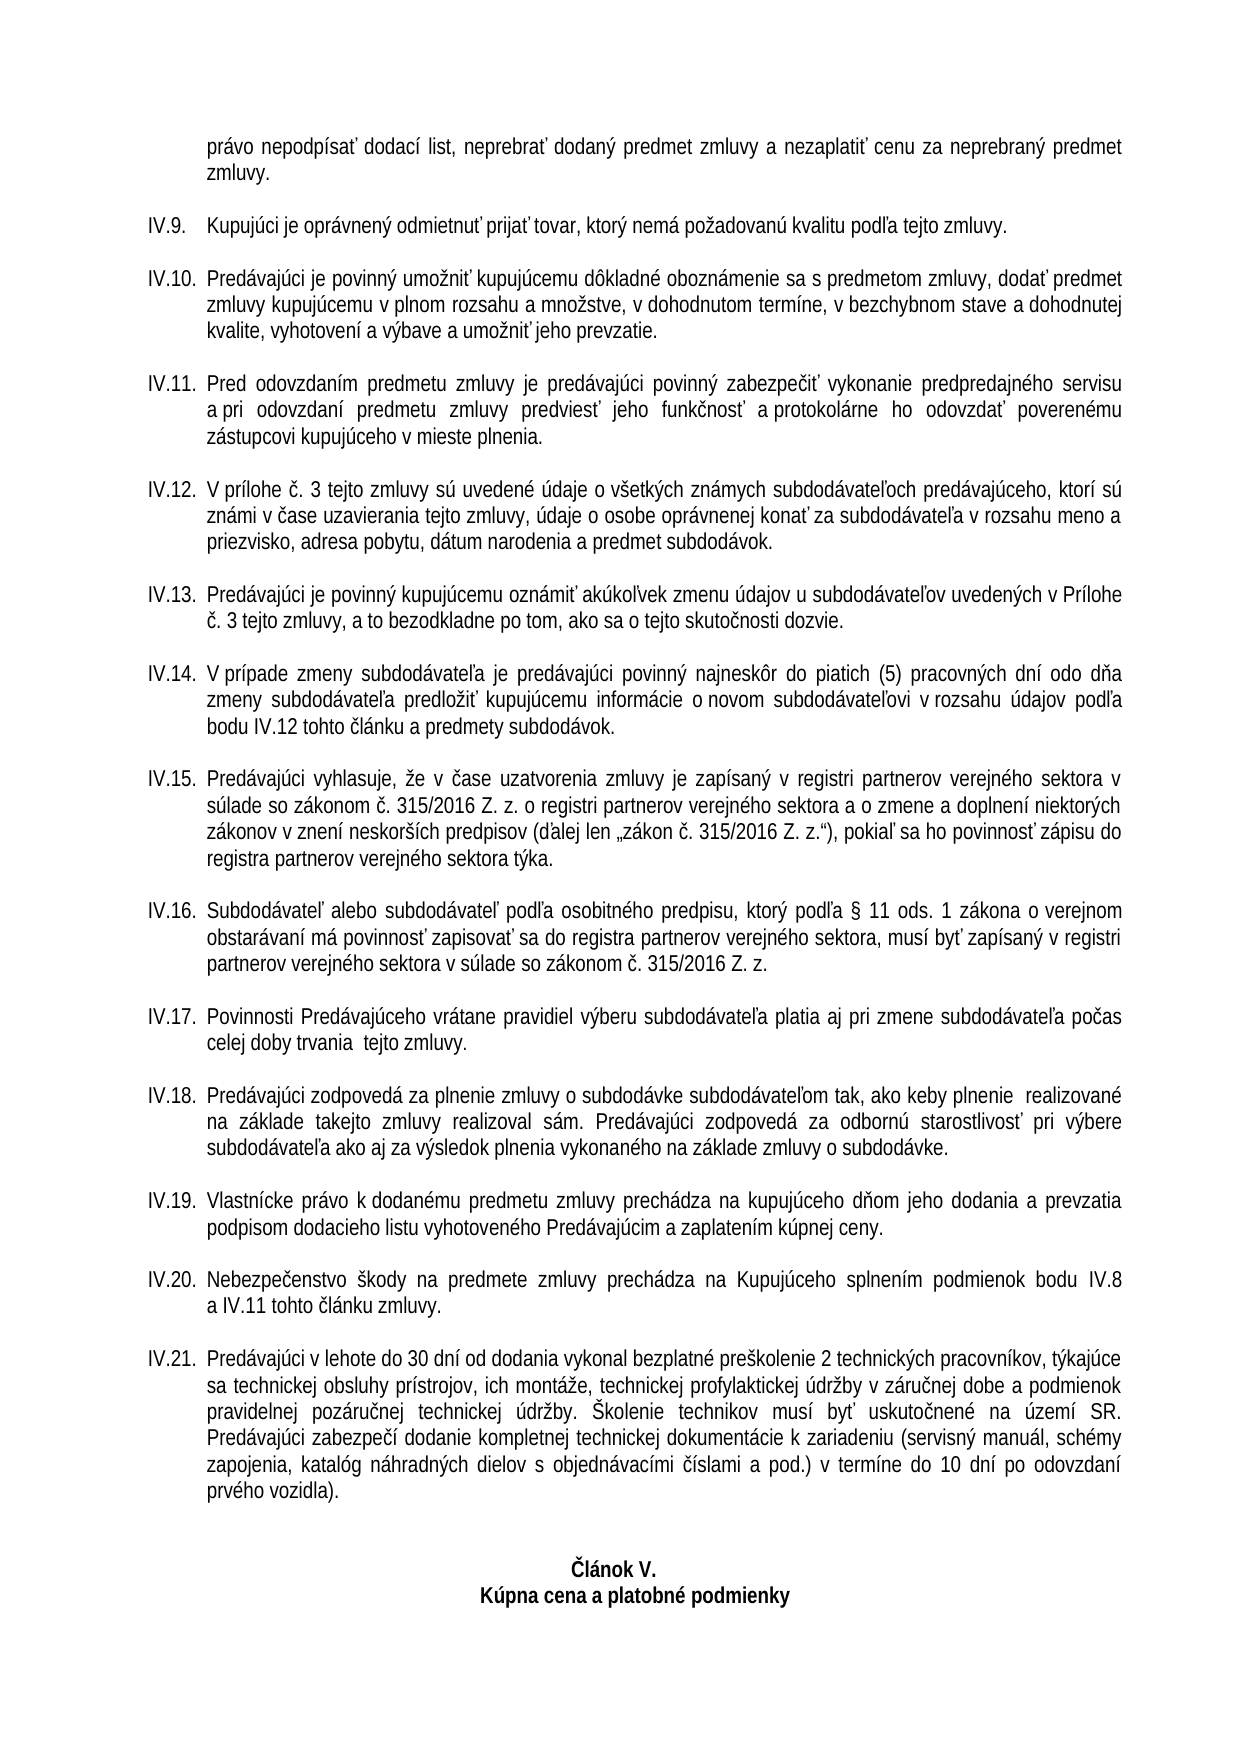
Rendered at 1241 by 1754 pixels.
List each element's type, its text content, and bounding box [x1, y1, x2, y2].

list V prílohe č. 3 tejto zmluvy sú uvedené údaje o všetkých známych subdodávateľoch predávajúceho, ktorí sú známi v čase uzavierania tejto zmluvy, údaje o osobe oprávnenej konať za subdodávateľa v rozsahu meno a priezvisko, adresa pobytu, dátum narodenia a predmet subdodávok. [148, 476, 1122, 554]
list Predávajúci zodpovedá za plnenie zmluvy o subdodávke subdodávateľom tak, ako keby plnenie realizované na základe takejto zmluvy realizoval sám. Predávajúci zodpovedá za odbornú starostlivosť pri výbere subdodávateľa ako aj za výsledok plnenia vykonaného na základe zmluvy o subdodávke. [148, 1082, 1122, 1161]
text Kúpna cena a platobné podmienky [148, 1582, 1122, 1609]
list Povinnosti Predávajúceho vrátane pravidiel výberu subdodávateľa platia aj pri zmene subdodávateľa počas celej doby trvania tejto zmluvy. [148, 1003, 1122, 1055]
list Predávajúci vyhlasuje, že v čase uzatvorenia zmluvy je zapísaný v registri partnerov verejného sektora v súlade so zákonom č. 315/2016 Z. z. o registri partnerov verejného sektora a o zmene a doplnení niektorých zákonov v znení neskorších predpisov (ďalej len „zákon č. 315/2016 Z. z.“), pokiaľ sa ho povinnosť zápisu do registra partnerov verejného sektora týka. [148, 765, 1122, 871]
list Kupujúci je oprávnený odmietnuť prijať tovar, ktorý nemá požadovanú kvalitu podľa tejto zmluvy. [148, 212, 1122, 238]
list V prípade zmeny subdodávateľa je predávajúci povinný najneskôr do piatich (5) pracovných dní odo dňa zmeny subdodávateľa predložiť kupujúcemu informácie o novom subdodávateľovi v rozsahu údajov podľa bodu 4.12 tohto článku a predmety subdodávok. [148, 660, 1122, 739]
list Predávajúci v lehote do 30 dní od dodania vykonal bezplatné preškolenie 2 technických pracovníkov, týkajúce sa technickej obsluhy prístrojov, ich montáže, technickej profylaktickej údržby v záručnej dobe a podmienok pravidelnej pozáručnej technickej údržby. Školenie technikov musí byť uskutočnené na území SR. Predávajúci zabezpečí dodanie kompletnej technickej dokumentácie k zariadeniu (servisný manuál, schémy zapojenia, katalóg náhradných dielov s objednávacími číslami a pod.) v termíne do 10 dní po odovzdaní prvého vozidla). [148, 1345, 1122, 1503]
list Subdodávateľ alebo subdodávateľ podľa osobitného predpisu, ktorý podľa § 11 ods. 1 zákona o verejnom obstarávaní má povinnosť zapisovať sa do registra partnerov verejného sektora, musí byť zapísaný v registri partnerov verejného sektora v súlade so zákonom č. 315/2016 Z. z. [148, 897, 1122, 976]
list Pred odovzdaním predmetu zmluvy je predávajúci povinný zabezpečiť vykonanie predpredajného servisu a pri odovzdaní predmetu zmluvy predviesť jeho funkčnosť a protokolárne ho odovzdať poverenému zástupcovi kupujúceho v mieste plnenia. [148, 370, 1122, 449]
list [148, 133, 1122, 186]
list Predávajúci je povinný umožniť kupujúcemu dôkladné oboznámenie sa s predmetom zmluvy, dodať predmet zmluvy kupujúcemu v plnom rozsahu a množstve, v dohodnutom termíne, v bezchybnom stave a dohodnutej kvalite, vyhotovení a výbave a umožniť jeho prevzatie. [148, 265, 1122, 344]
list Nebezpečenstvo škody na predmete zmluvy prechádza na Kupujúceho splnením podmienok bodu 4.8 a 4.11 tohto článku zmluvy. [148, 1266, 1122, 1319]
list Vlastnícke právo k dodanému predmetu zmluvy prechádza na kupujúceho dňom jeho dodania a prevzatia podpisom dodacieho listu vyhotoveného Predávajúcim a zaplatením kúpnej ceny. [148, 1187, 1122, 1240]
list Predávajúci je povinný kupujúcemu oznámiť akúkoľvek zmenu údajov u subdodávateľov uvedených v Prílohe č. 3 tejto zmluvy, a to bezodkladne po tom, ako sa o tejto skutočnosti dozvie. [148, 581, 1122, 634]
